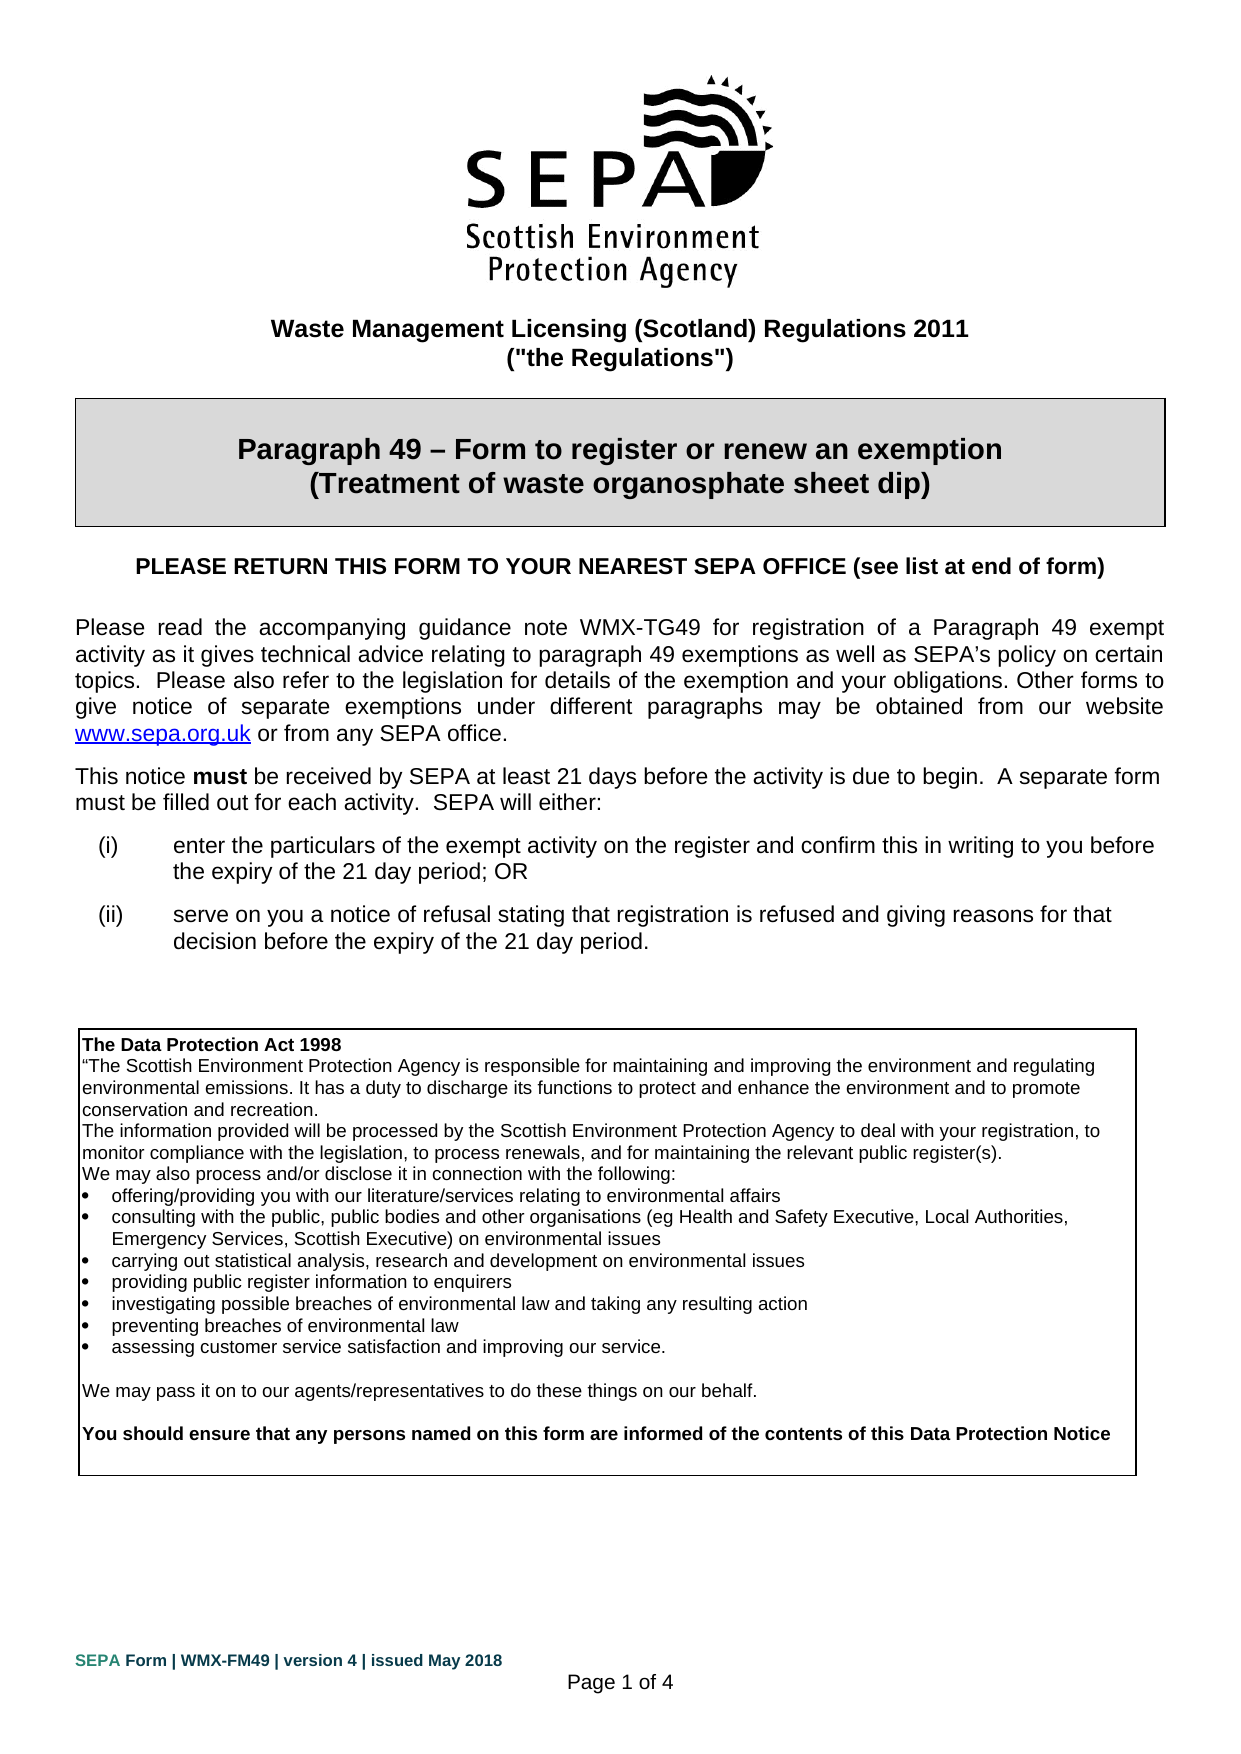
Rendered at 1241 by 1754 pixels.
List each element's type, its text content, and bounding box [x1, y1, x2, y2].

subtitle Please read the accompanying guidance note WMX-TG49 for registration of a Paragraph 49 exempt activity as it gives technical advice relating to paragraph 49 exemptions as well as SEPA’s policy on certain topics. Please also refer to the legislation for details of the exemption and your obligations. Other forms to give notice of separate exemptions under different paragraphs may be obtained from our website www.sepa.org.uk or from any SEPA office. [75, 614, 1165, 746]
picture [467, 75, 774, 288]
text ("the Regulations") [75, 343, 1165, 371]
text PLEASE RETURN THIS FORM TO YOUR NEAREST SEPA OFFICE (see list at end of form) [75, 553, 1165, 579]
text We may also process and/or disclose it in connection with the following: [82, 1163, 1133, 1184]
text The Data Protection Act 1998 [80, 1032, 1135, 1055]
text You should ensure that any persons named on this form are informed of the contents of this Data Protection Notice [82, 1422, 1133, 1444]
list serve on you a notice of refusal stating that registration is refused and giving reasons for that decision before the expiry of the 21 day period. [98, 901, 1165, 954]
list assessing customer service satisfaction and improving our service. [82, 1336, 1133, 1358]
text This notice must be received by SEPA at least 21 days before the activity is due to begin. A separate form must be filled out for each activity. SEPA will either: [75, 763, 1165, 815]
list offering/providing you with our literature/services relating to environmental affairs [82, 1184, 1133, 1206]
text We may pass it on to our agents/representatives to do these things on our behalf. [82, 1379, 1133, 1401]
list investigating possible breaches of environmental law and taking any resulting action [82, 1293, 1133, 1314]
list enter the particulars of the exempt activity on the register and confirm this in writing to you before the expiry of the 21 day period; OR [98, 832, 1165, 885]
list providing public register information to enquirers [82, 1271, 1133, 1293]
table_header Paragraph 49 – Form to register or renew an exemption (Treatment of waste organosphate sheet dip) [76, 399, 1164, 526]
list consulting with the public, public bodies and other organisations (eg Health and Safety Executive, Local Authorities, Emergency Services, Scottish Executive) on environmental issues [82, 1206, 1133, 1249]
list preventing breaches of environmental law [82, 1314, 1133, 1336]
text The information provided will be processed by the Scottish Environment Protection Agency to deal with your registration, to monitor compliance with the legislation, to process renewals, and for maintaining the relevant public register(s). [82, 1120, 1133, 1163]
text “The Scottish Environment Protection Agency is responsible for maintaining and improving the environment and regulating environmental emissions. It has a duty to discharge its functions to protect and enhance the environment and to promote conservation and recreation. [82, 1055, 1133, 1120]
text Waste Management Licensing () Regulations 2011 [75, 314, 1165, 343]
list carrying out statistical analysis, research and development on environmental issues [82, 1249, 1133, 1271]
